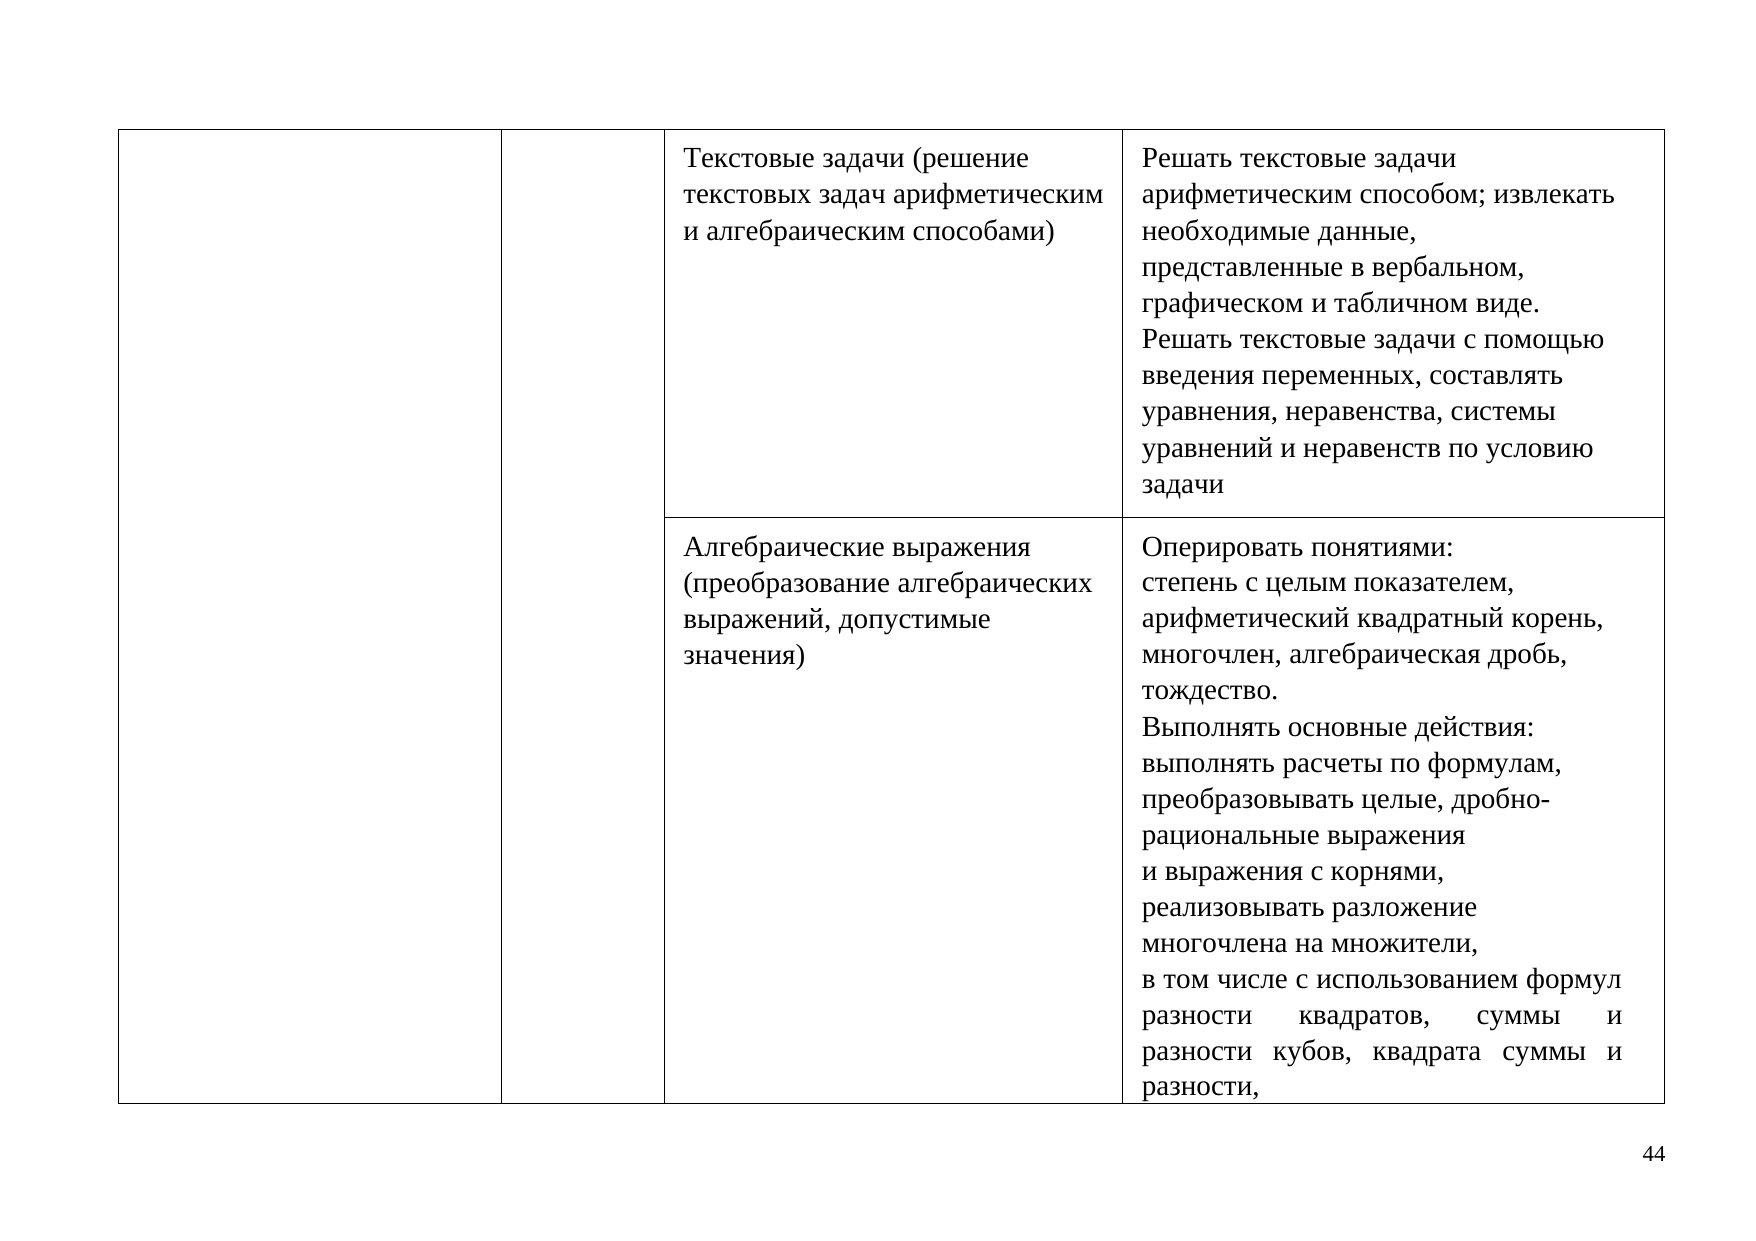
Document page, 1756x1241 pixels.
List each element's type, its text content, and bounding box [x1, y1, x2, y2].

table_header [502, 130, 664, 1103]
table_header Решать текстовые задачи арифметическим способом; извлекать необходимые данные, представленные в вербальном, графическом и табличном виде. Решать текстовые задачи с помощью введения переменных, составлять уравнения, неравенства, системы уравнений и неравенств по условию задачи [1123, 130, 1664, 517]
table_cell Алгебраические выражения (преобразование алгебраических выражений, допустимые значения) [665, 518, 1122, 1103]
table_cell Оперировать понятиями: степень с целым показателем, арифметический квадратный корень, многочлен, алгебраическая дробь, тождество. Выполнять основные действия: выполнять расчеты по формулам, преобразовывать целые, дробно- рациональные выражения и выражения с корнями, реализовывать разложение многочлена на множители, в том числе с использованием формул разности квадратов, суммы и разности кубов, квадрата суммы и разности, [1123, 518, 1664, 1103]
table_header Текстовые задачи (решение текстовых задач арифметическим и алгебраическим способами) [665, 130, 1122, 517]
table_header [119, 130, 501, 1103]
